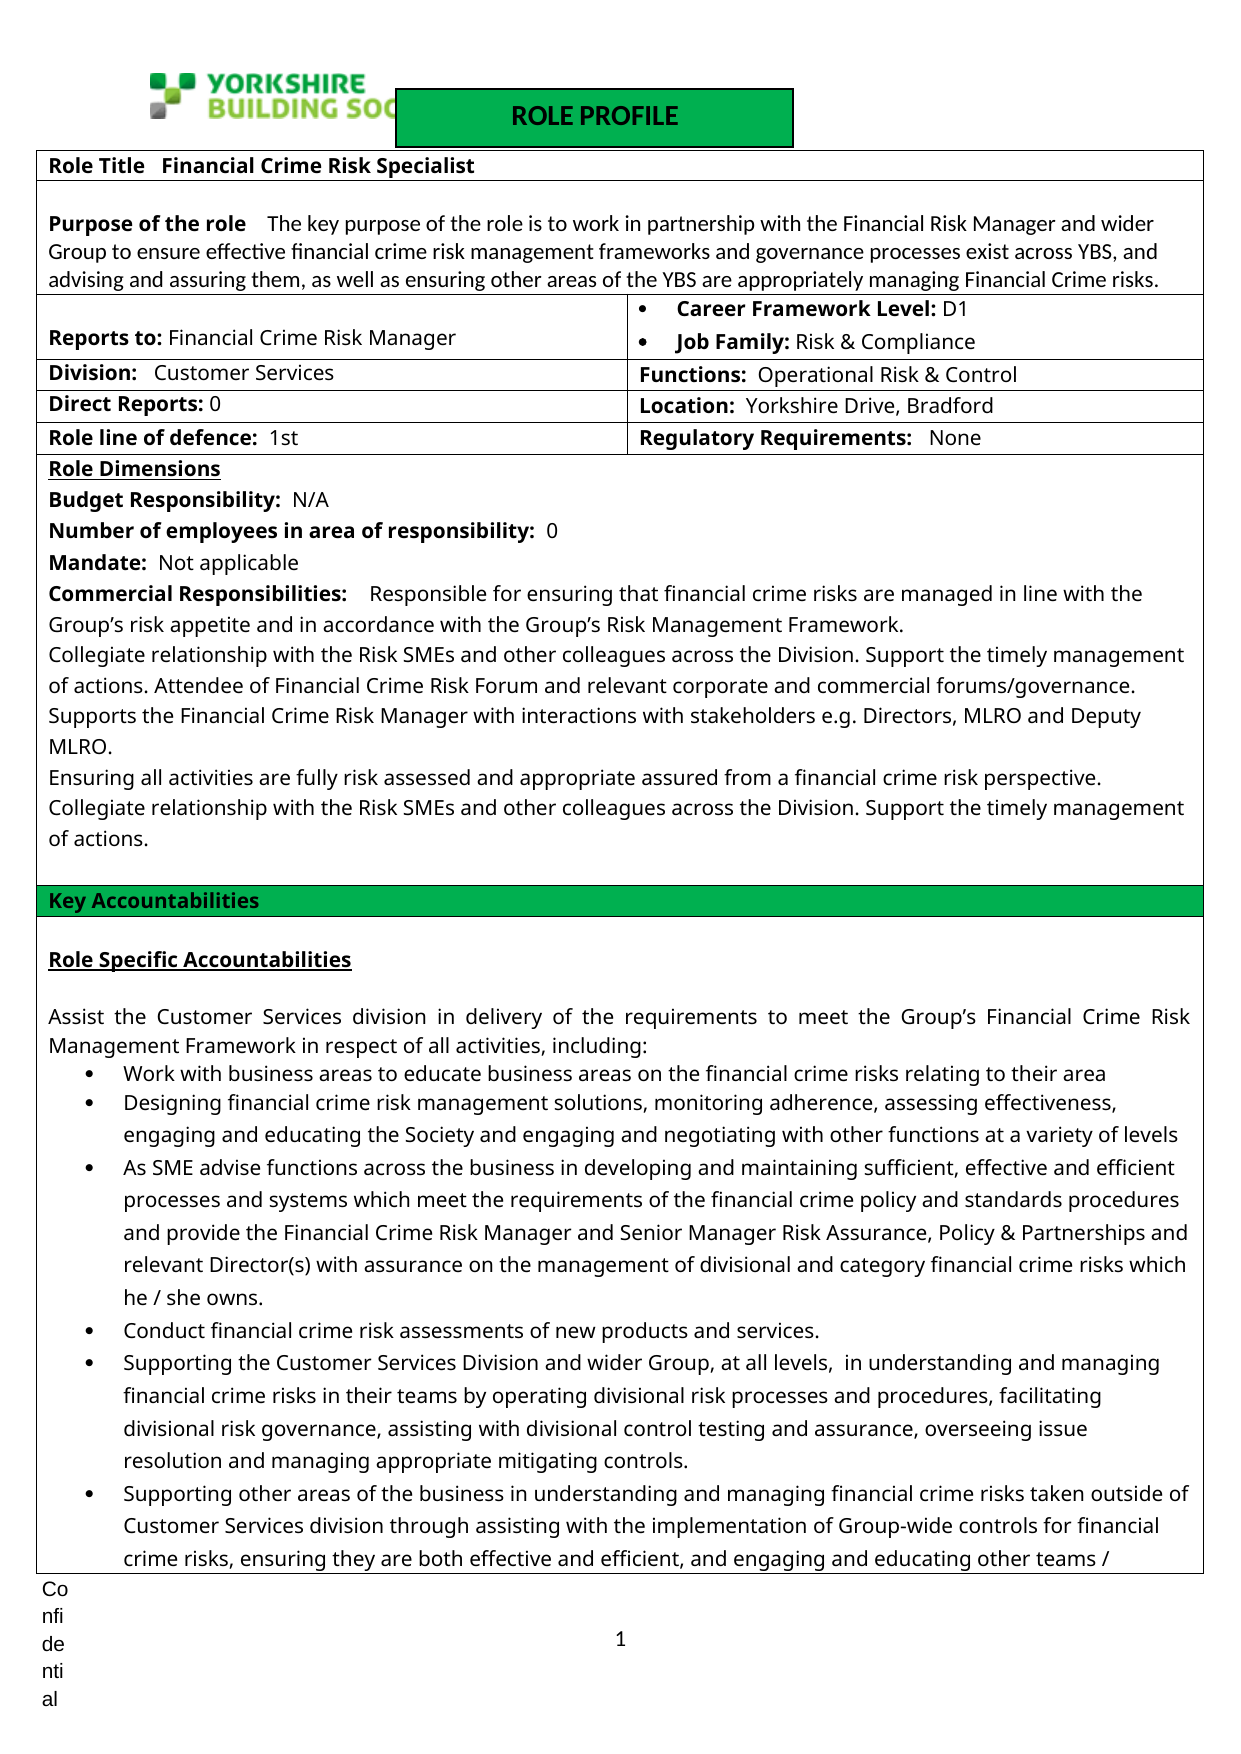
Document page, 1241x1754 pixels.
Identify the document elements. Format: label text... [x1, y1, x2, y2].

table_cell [37, 917, 1203, 1572]
table_cell Purpose of the role The key purpose of the role is to work in partnership with the Financial Risk Manager and wider Group to ensure effective financial crime risk management frameworks and governance processes exist across YBS, and advising and assuring them, as well as ensuring other areas of the YBS are appropriately managing Financial Crime risks. [37, 181, 1203, 293]
table_cell Functions: Operational Risk & Control [628, 360, 1203, 390]
table_cell Role Dimensions Budget Responsibility: N/A Number of employees in area of responsibility: 0 Mandate: Not applicable Commercial Responsibilities: Responsible for ensuring that financial crime risks are managed in line with the Group’s risk appetite and in accordance with the Group’s Risk Management Framework. Collegiate relationship with the Risk SMEs and other colleagues across the Division. Support the timely management of actions. Attendee of Financial Crime Risk Forum and relevant corporate and commercial forums/governance. Supports the Financial Crime Risk Manager with interactions with stakeholders e.g. Directors, MLRO and Deputy MLRO. Ensuring all activities are fully risk assessed and appropriate assured from a financial crime risk perspective. Collegiate relationship with the Risk SMEs and other colleagues across the Division. Support the timely management of actions. [37, 455, 1203, 885]
table_cell Regulatory Requirements: None [628, 423, 1203, 453]
table_cell Career Framework Level: D1 Job Family: Risk & Compliance [628, 295, 1203, 359]
table_cell Reports to: Financial Crime Risk Manager [37, 295, 627, 359]
table_cell Direct Reports: 0 [37, 391, 627, 422]
table_cell Key Accountabilities [37, 886, 1203, 916]
picture [150, 73, 463, 119]
table_cell Location: Yorkshire Drive, Bradford [628, 391, 1203, 422]
table_cell Role line of defence: 1st [37, 423, 627, 453]
table_header Role Title Financial Crime Risk Specialist [37, 151, 1203, 179]
table_cell Division: Customer Services [37, 360, 627, 390]
